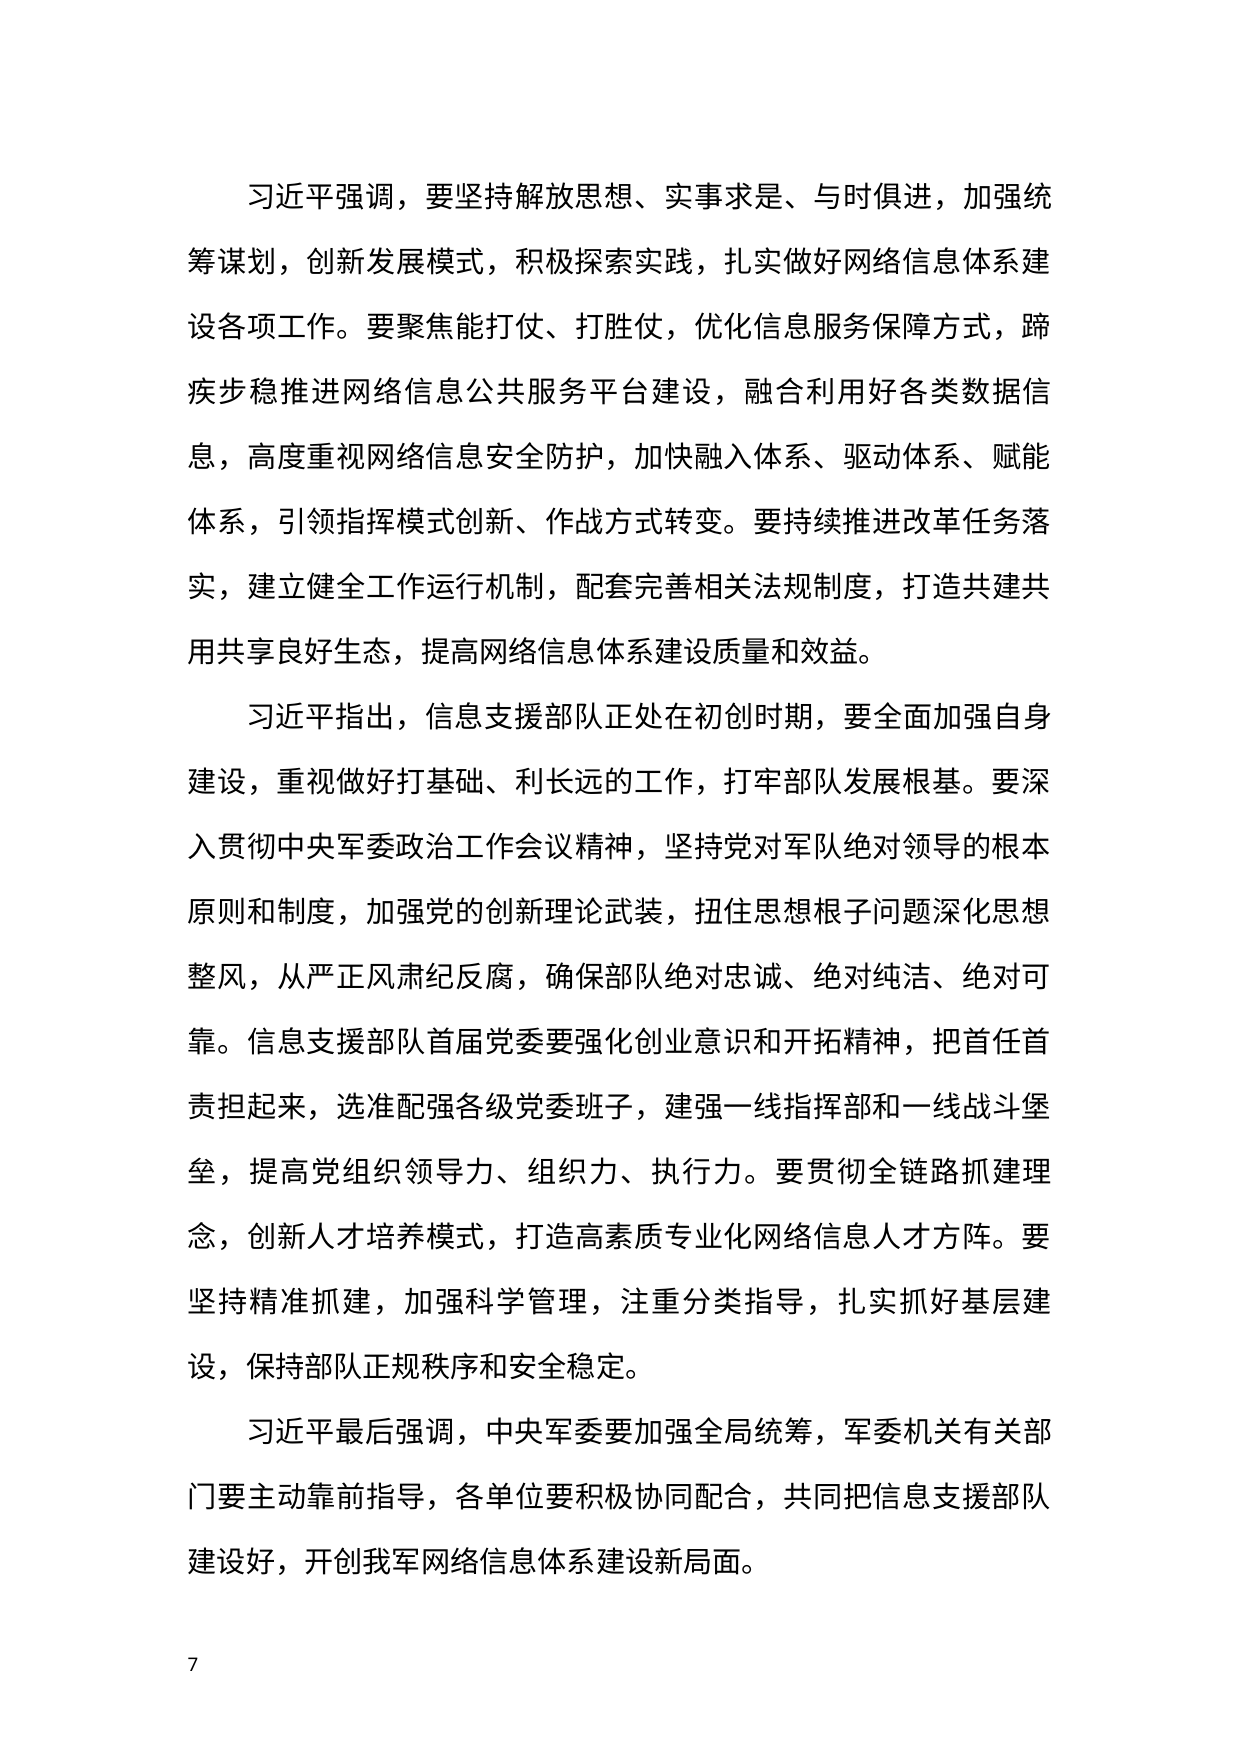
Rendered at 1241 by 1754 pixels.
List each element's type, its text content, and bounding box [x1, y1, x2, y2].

text 习近平指出，信息支援部队正处在初创时期，要全面加强自身建设，重视做好打基础、利长远的工作，打牢部队发展根基。要深入贯彻中央军委政治工作会议精神，坚持党对军队绝对领导的根本原则和制度，加强党的创新理论武装，扭住思想根子问题深化思想整风，从严正风肃纪反腐，确保部队绝对忠诚、绝对纯洁、绝对可靠。信息支援部队首届党委要强化创业意识和开拓精神，把首任首责担起来，选准配强各级党委班子，建强一线指挥部和一线战斗堡垒，提高党组织领导力、组织力、执行力。要贯彻全链路抓建理念，创新人才培养模式，打造高素质专业化网络信息人才方阵。要坚持精准抓建，加强科学管理，注重分类指导，扎实抓好基层建设，保持部队正规秩序和安全稳定。 [187, 682, 1053, 1397]
text 习近平最后强调，中央军委要加强全局统筹，军委机关有关部门要主动靠前指导，各单位要积极协同配合，共同把信息支援部队建设好，开创我军网络信息体系建设新局面。 [187, 1397, 1053, 1592]
text 习近平强调，要坚持解放思想、实事求是、与时俱进，加强统筹谋划，创新发展模式，积极探索实践，扎实做好网络信息体系建设各项工作。要聚焦能打仗、打胜仗，优化信息服务保障方式，蹄疾步稳推进网络信息公共服务平台建设，融合利用好各类数据信息，高度重视网络信息安全防护，加快融入体系、驱动体系、赋能体系，引领指挥模式创新、作战方式转变。要持续推进改革任务落实，建立健全工作运行机制，配套完善相关法规制度，打造共建共用共享良好生态，提高网络信息体系建设质量和效益。 [187, 162, 1053, 682]
